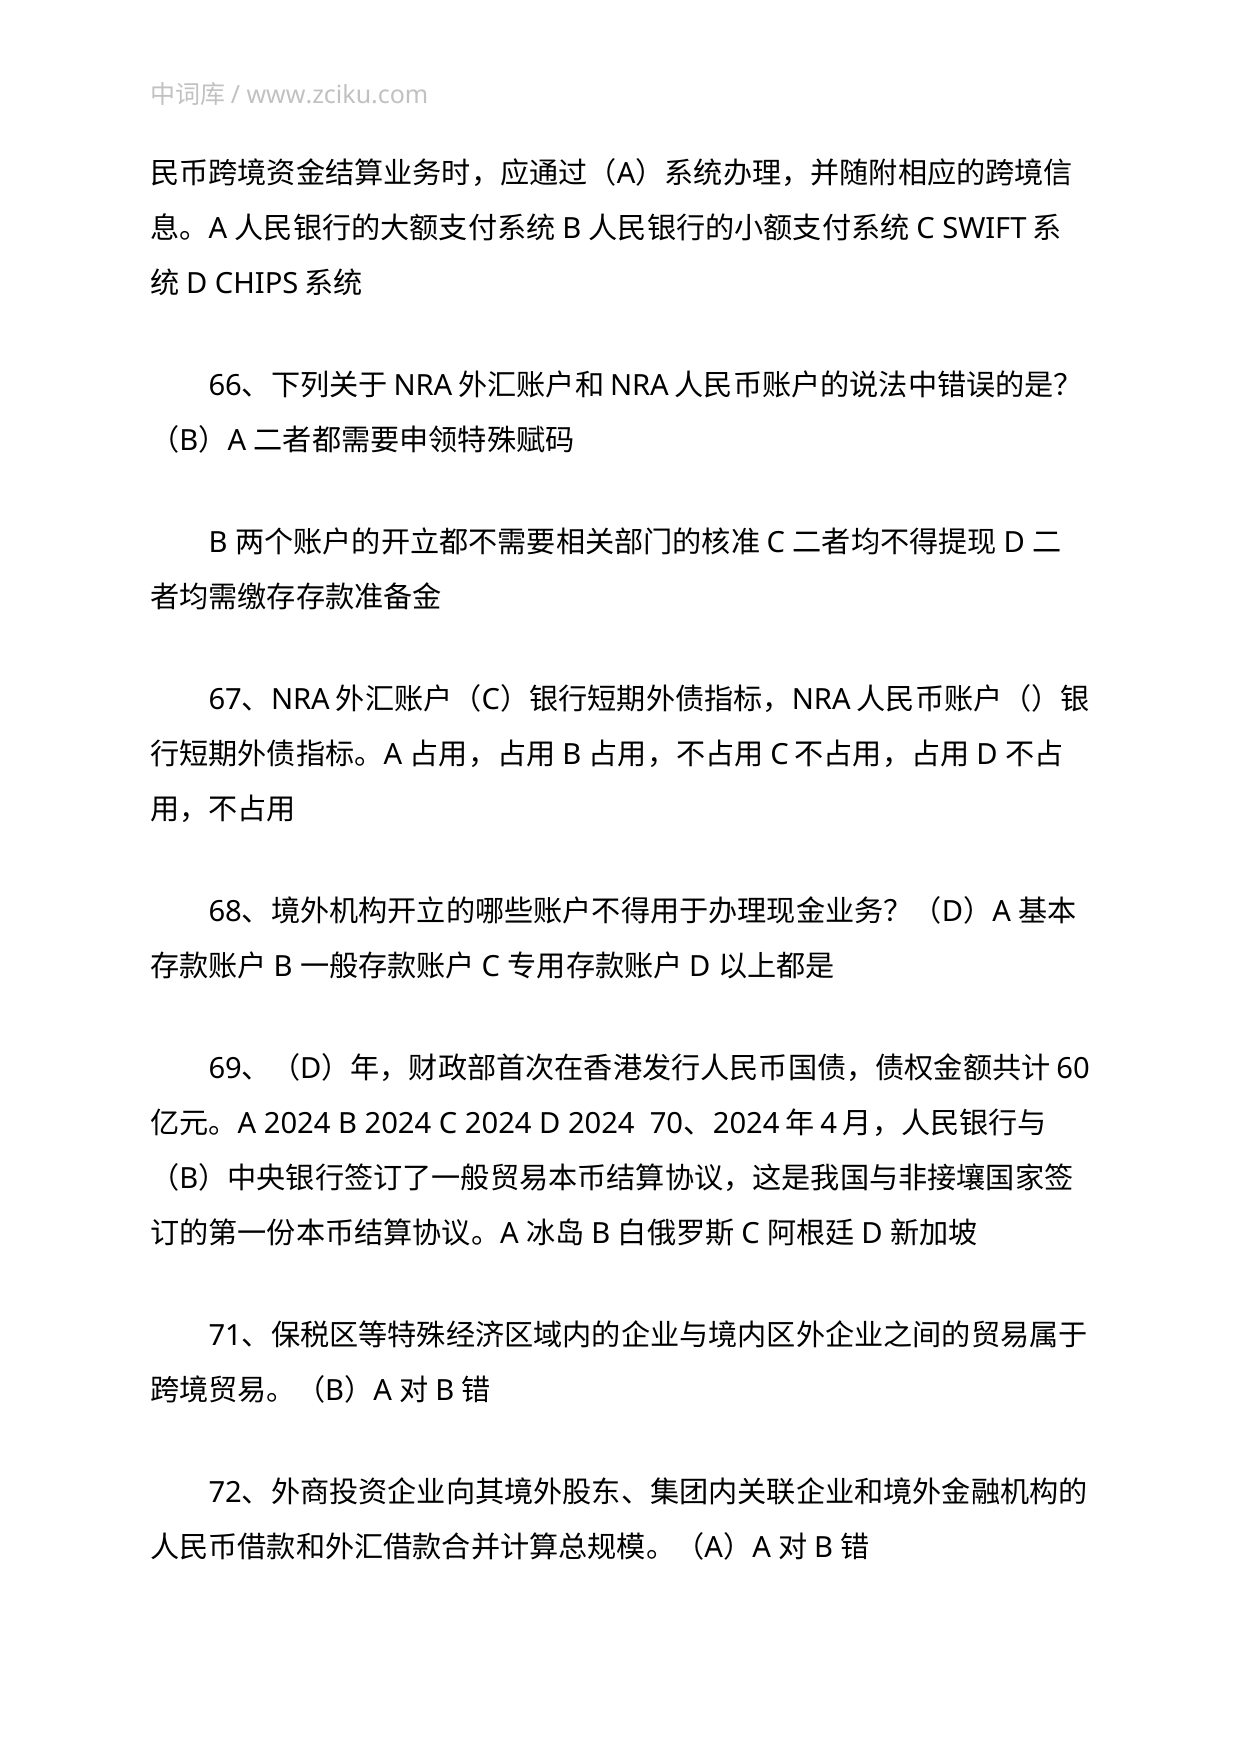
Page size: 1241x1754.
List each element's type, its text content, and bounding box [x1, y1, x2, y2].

text B 两个账户的开立都不需要相关部门的核准 C 二者均不得提现 D 二者均需缴存存款准备金 [150, 519, 1090, 616]
text 66、下列关于NRA外汇账户和NRA人民币账户的说法中错误的是？（B）A 二者都需要申领特殊赋码 [150, 362, 1090, 459]
text 71、保税区等特殊经济区域内的企业与境内区外企业之间的贸易属于跨境贸易。（B）A 对 B 错 [150, 1311, 1090, 1409]
text 67、NRA外汇账户（C）银行短期外债指标，NRA人民币账户（）银行短期外债指标。A 占用，占用 B 占用，不占用 C不占用，占用 D 不占用，不占用 [150, 676, 1090, 828]
text 68、境外机构开立的哪些账户不得用于办理现金业务？（D）A 基本存款账户 B 一般存款账户 C 专用存款账户 D 以上都是 [150, 887, 1090, 985]
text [150, 150, 1090, 302]
text 69、（D）年，财政部首次在香港发行人民币国债，债权金额共计60亿元。A 2024 B 2024 C 2024 D 2024 70、2024年4月，人民银行与（B）中央银行签订了一般贸易本币结算协议，这是我国与非接壤国家签订的第一份本币结算协议。A 冰岛 B 白俄罗斯 C 阿根廷 D 新加坡 [150, 1044, 1090, 1252]
text 72、外商投资企业向其境外股东、集团内关联企业和境外金融机构的人民币借款和外汇借款合并计算总规模。（A）A 对 B 错 [150, 1468, 1090, 1566]
